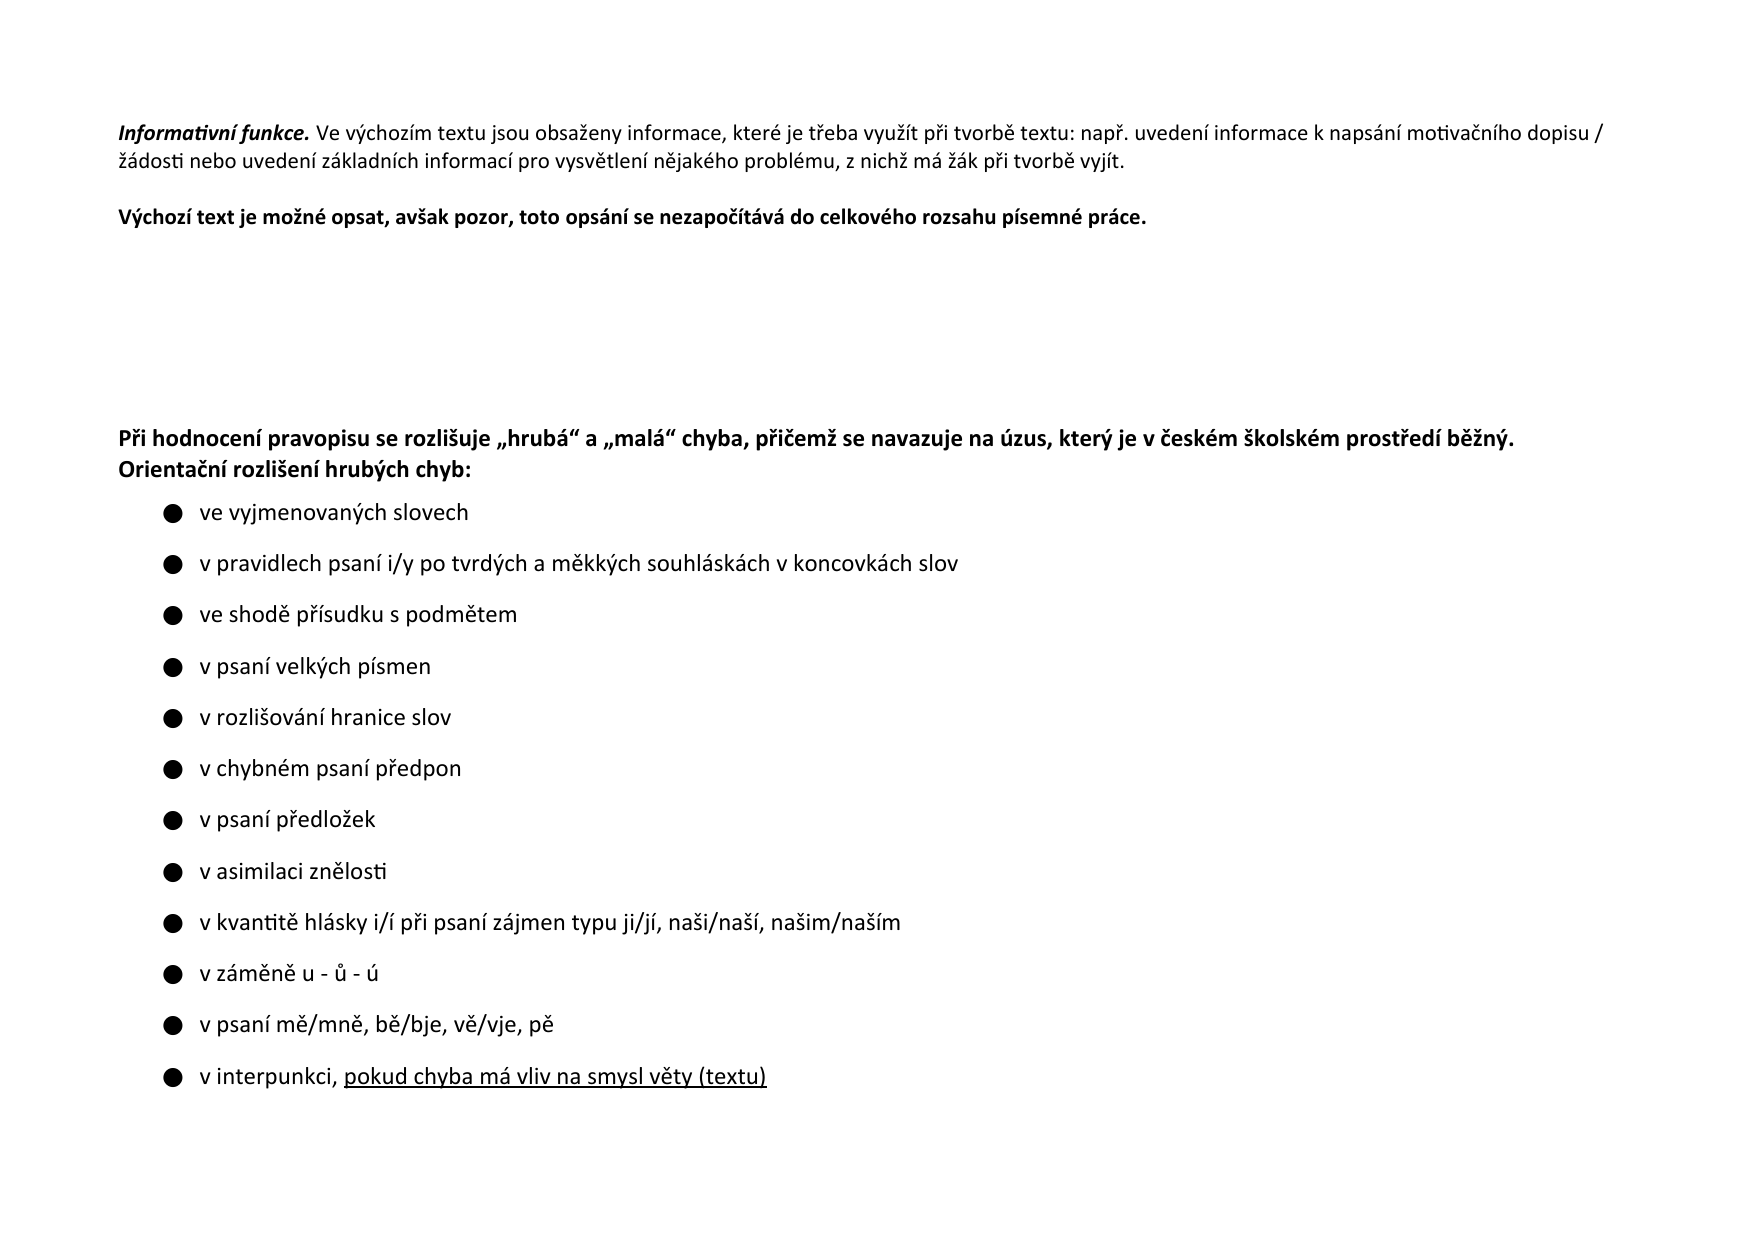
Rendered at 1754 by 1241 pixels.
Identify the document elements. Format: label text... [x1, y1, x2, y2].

list v záměně u - ů - ú [162, 944, 1636, 996]
list v interpunkci, pokud chyba má vliv na smysl věty (textu) [162, 1047, 1636, 1098]
list ve vyjmenovaných slovech [162, 483, 1636, 534]
text Při hodnocení pravopisu se rozlišuje „hrubá“ a „malá“ chyba, přičemž se navazuje na úzus, který je v českém školském prostředí běžný. [118, 422, 1636, 453]
text Výchozí text je možné opsat, avšak pozor, toto opsání se nezapočítává do celkového rozsahu písemné práce. [118, 202, 1636, 230]
list v chybném psaní předpon [162, 739, 1636, 791]
list v asimilaci znělosti [162, 842, 1636, 893]
text Informativní funkce. Ve výchozím textu jsou obsaženy informace, které je třeba využít při tvorbě textu: např. uvedení informace k napsání motivačního dopisu / žádosti nebo uvedení základních informací pro vysvětlení nějakého problému, z nichž má žák při tvorbě vyjít. [118, 118, 1636, 174]
list ve shodě přísudku s podmětem [162, 586, 1636, 637]
text Orientační rozlišení hrubých chyb: [118, 453, 1636, 483]
list v pravidlech psaní i/y po tvrdých a měkkých souhláskách v koncovkách slov [162, 534, 1636, 586]
list v psaní velkých písmen [162, 637, 1636, 688]
list v psaní mě/mně, bě/bje, vě/vje, pě [162, 996, 1636, 1047]
list v rozlišování hranice slov [162, 688, 1636, 739]
list v kvantitě hlásky i/í při psaní zájmen typu ji/jí, naši/naší, našim/naším [162, 893, 1636, 944]
list v psaní předložek [162, 791, 1636, 842]
